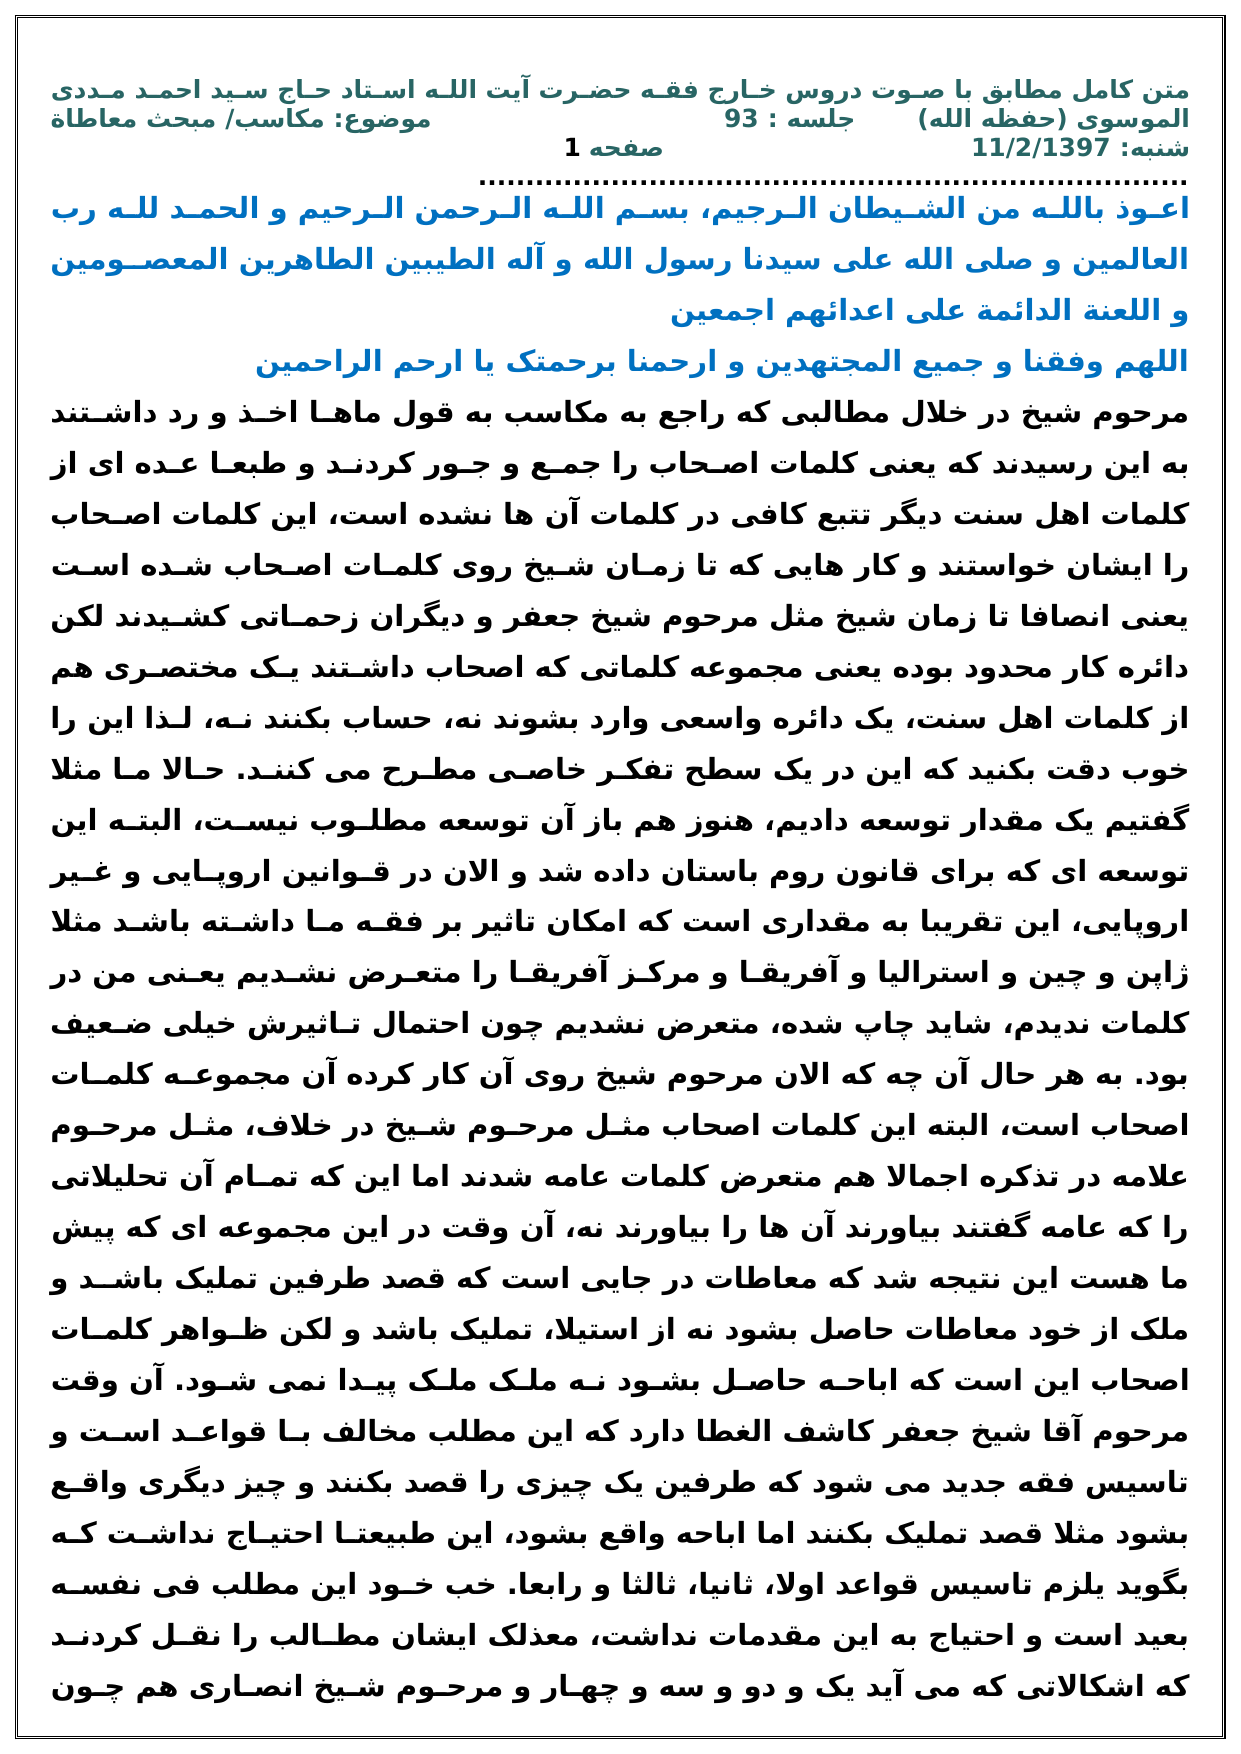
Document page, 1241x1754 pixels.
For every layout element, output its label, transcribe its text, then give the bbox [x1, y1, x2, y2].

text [50, 395, 1190, 1703]
text اعوذ بالله من الشیطان الرجیم، بسم الله الرحمن الرحیم و الحمد لله رب العالمین و صلی الله علی سیدنا رسول الله و آله الطیبین الطاهرین المعصومین و اللعنة الدائمة علی اعدائهم اجمعین [50, 192, 1190, 327]
text اللهم وفقنا و جمیع المجتهدین و ارحمنا برحمتک یا ارحم الراحمین [50, 344, 1190, 378]
